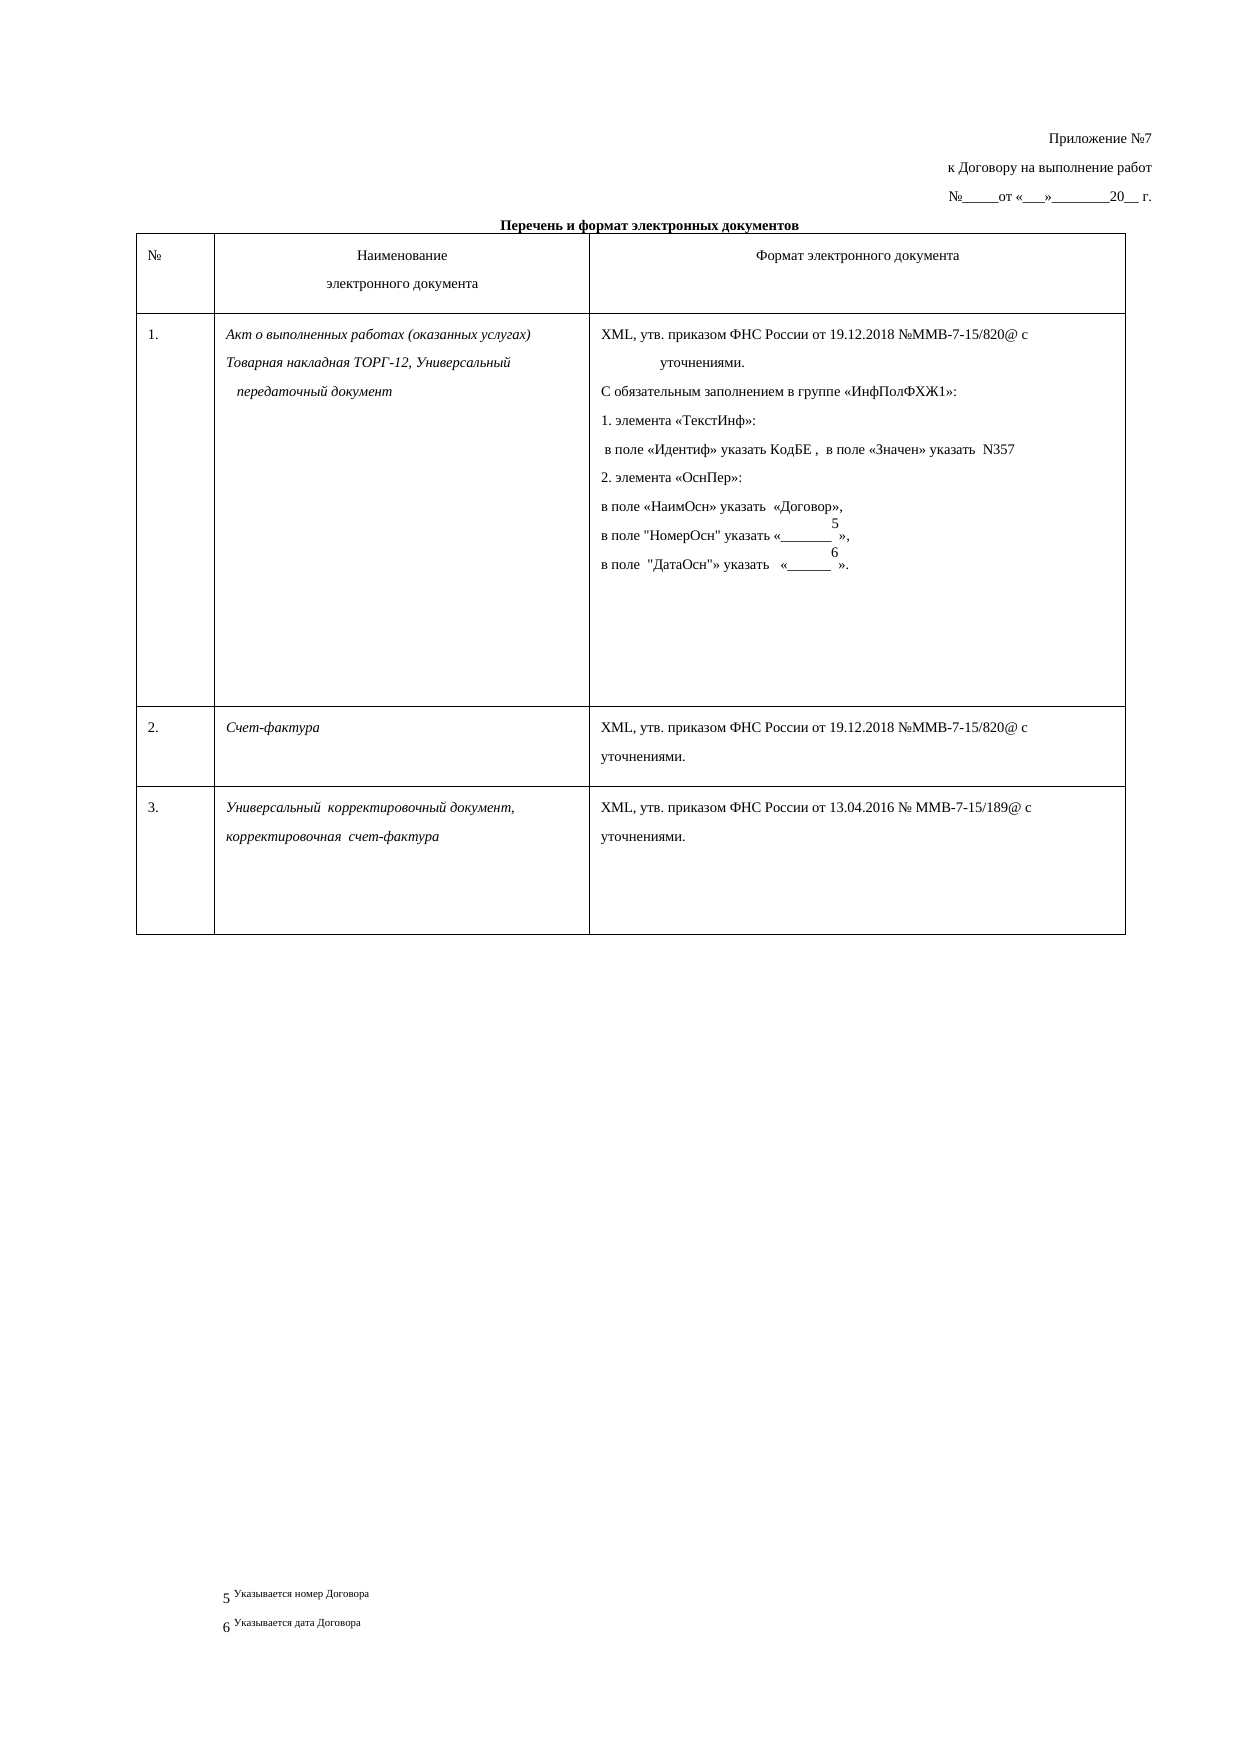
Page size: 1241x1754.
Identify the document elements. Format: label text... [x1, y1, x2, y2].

table_cell XML, утв. приказом ФНС России от 19.12.2018 №ММВ-7-15/820@ с уточнениями. [590, 707, 1125, 786]
text №_____от «___»________20__ г. [147, 176, 1152, 204]
table_cell XML, утв. приказом ФНС России от 19.12.2018 №ММВ-7-15/820@ с уточнениями. С обязательным заполнением в группе «ИнфПолФХЖ1»: 1. элемента «ТекстИнф»: в поле «Идентиф» указать КодБЕ , в поле «Значен» указать N357 2. элемента «ОснПер»: в поле «НаимОсн» указать «Договор», в поле "НомерОсн" указать «_______», в поле "ДатаОсн"» указать «______». [590, 314, 1125, 706]
table_cell Акт о выполненных работах (оказанных услугах) Товарная накладная ТОРГ-12, Универсальный передаточный документ [215, 314, 589, 706]
table_cell 2. [137, 707, 214, 786]
table_header № [137, 234, 214, 312]
table_cell 3. [137, 787, 214, 933]
table_cell 1. [137, 314, 214, 706]
text к Договору на выполнение работ [148, 147, 1152, 176]
text Перечень и формат электронных документов [148, 204, 1152, 233]
table_cell XML, утв. приказом ФНС России от 13.04.2016 № ММВ-7-15/189@ с уточнениями. [590, 787, 1125, 933]
table_header Формат электронного документа [590, 234, 1125, 312]
table_header Наименование электронного документа [215, 234, 589, 312]
table_cell Универсальный корректировочный документ, корректировочная счет-фактура [215, 787, 589, 933]
table_cell Счет-фактура [215, 707, 589, 786]
text Приложение №7 [147, 118, 1152, 147]
